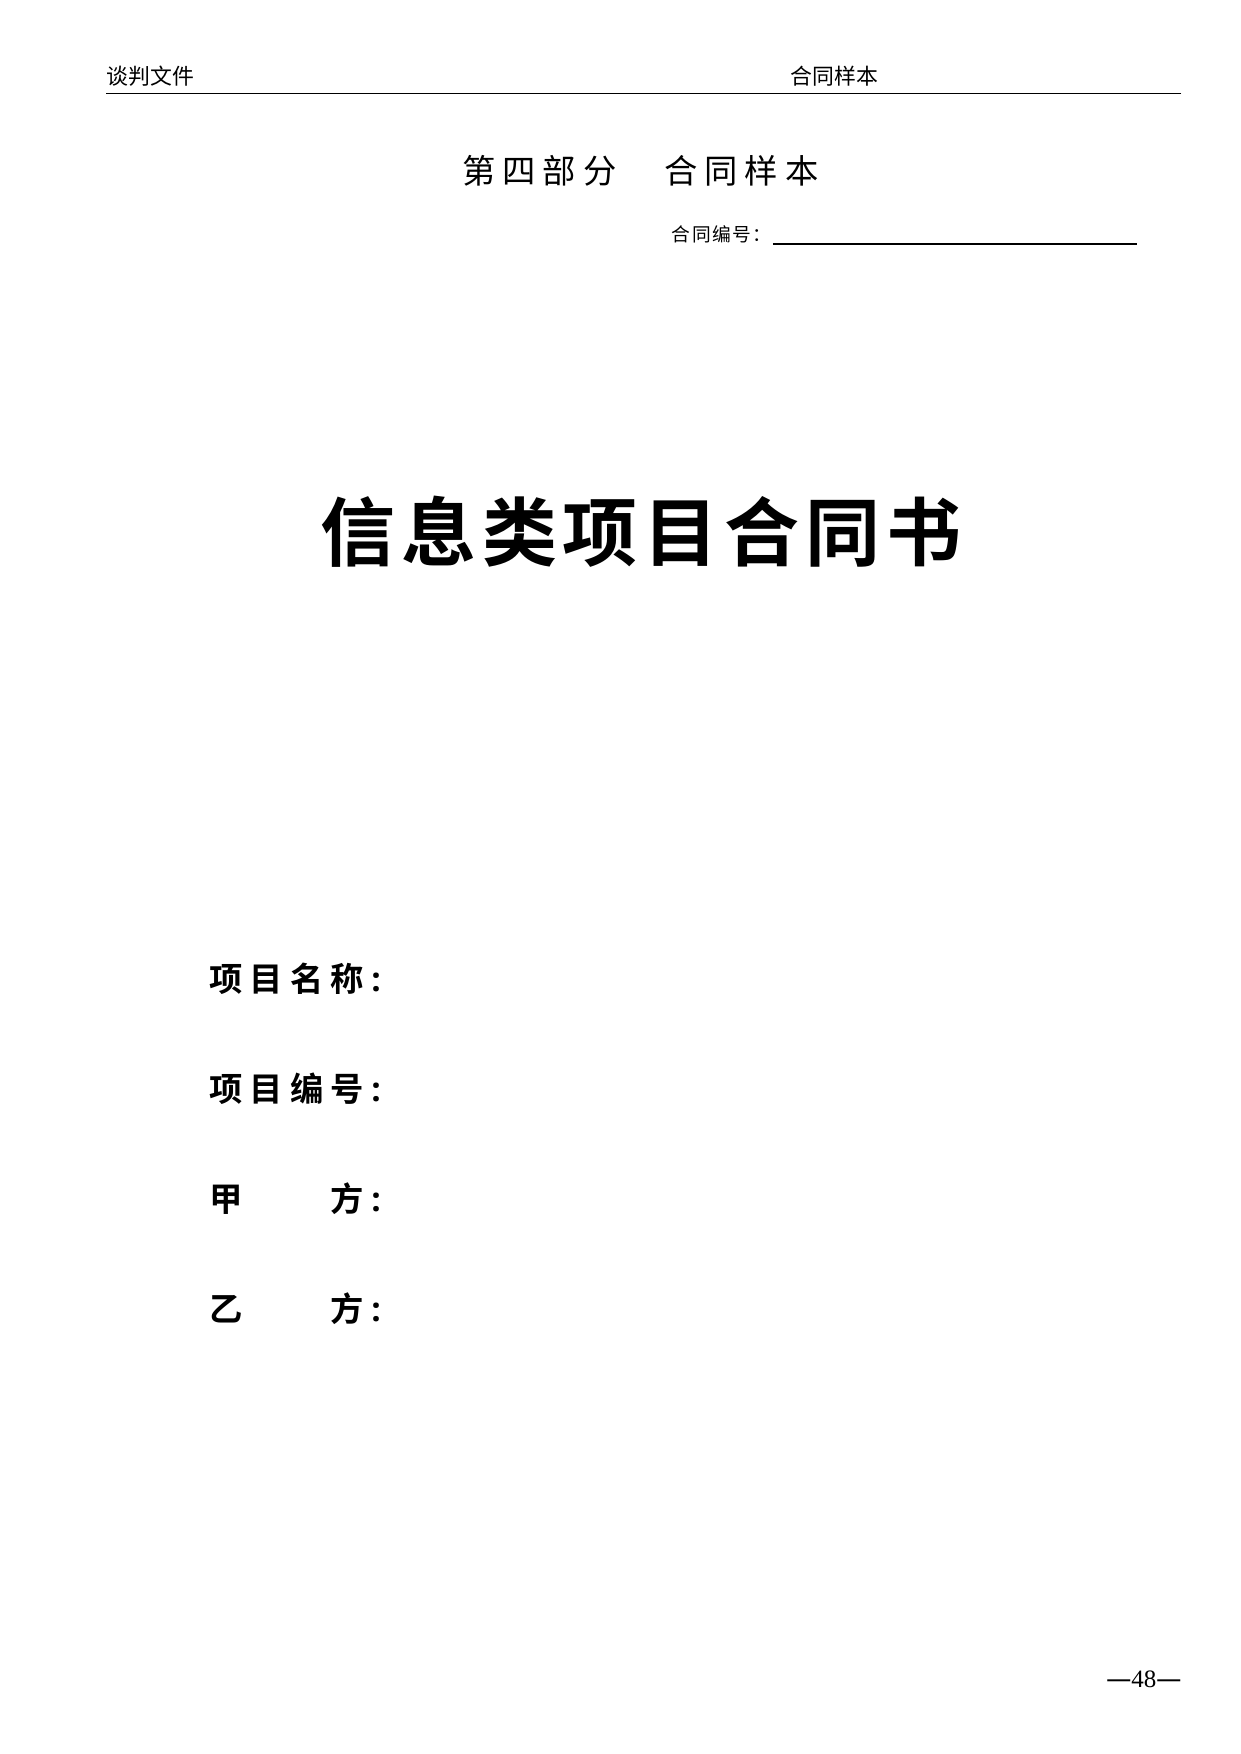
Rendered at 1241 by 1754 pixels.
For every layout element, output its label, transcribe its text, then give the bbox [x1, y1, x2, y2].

text 信息类项目合同书 [108, 463, 1179, 592]
text 项目编号: [108, 1044, 1179, 1130]
text 乙 方: [108, 1264, 1179, 1350]
text 合同编号： [108, 212, 1053, 255]
text 第四部分 合同样本 [108, 126, 1179, 212]
text 甲 方: [108, 1154, 1179, 1240]
text 项目名称: [108, 934, 1179, 1020]
